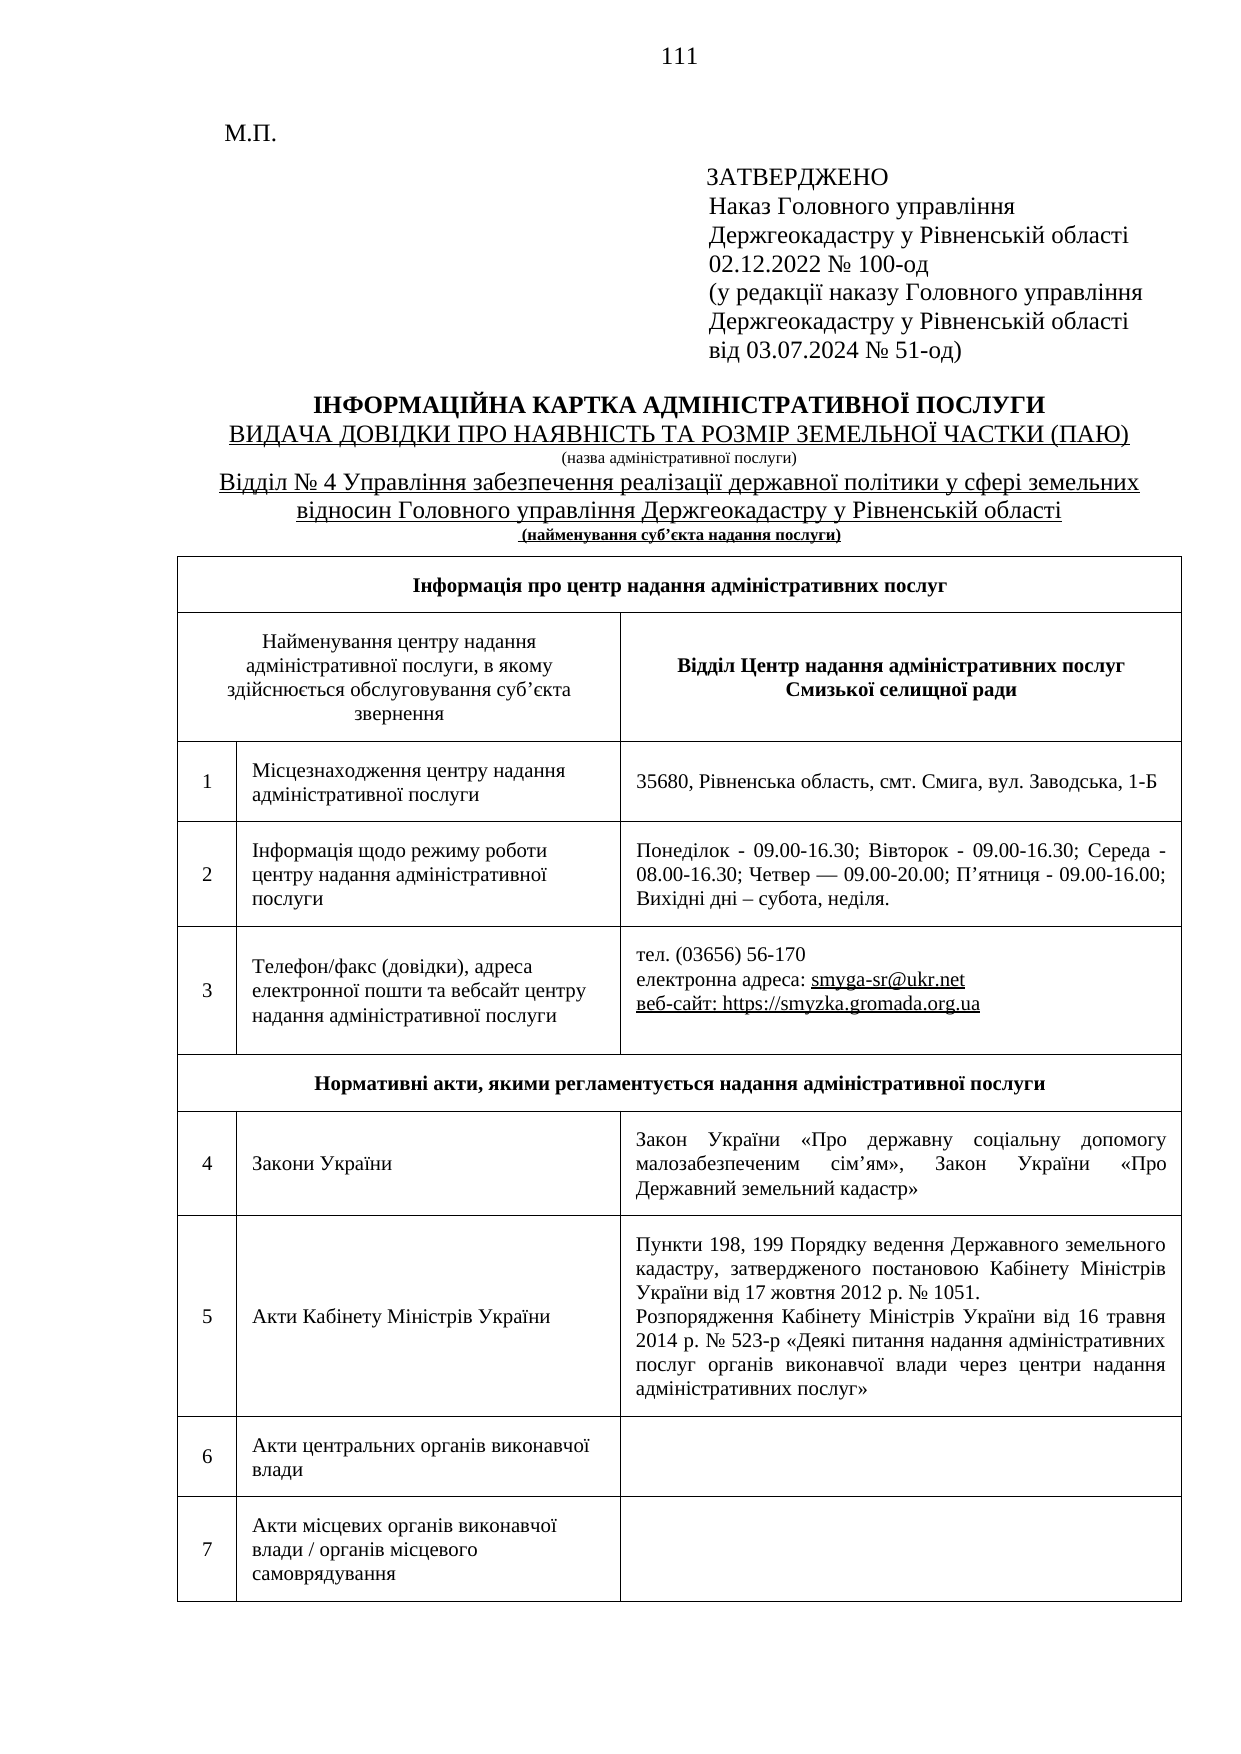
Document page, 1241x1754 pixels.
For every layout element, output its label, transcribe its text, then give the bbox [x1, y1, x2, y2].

table_cell 1 [178, 742, 236, 821]
text (у редакції наказу Головного управління Держгеокадастру у Рівненській області [709, 277, 1181, 335]
text 02.12.2022 № 100-од [709, 249, 1181, 277]
table_cell 6 [178, 1417, 236, 1496]
table_cell Відділ Центр надання адміністративних послуг Смизької селищної ради [621, 613, 1181, 741]
text Наказ Головного управління Держгеокадастру у Рівненській області [709, 191, 1181, 249]
table_cell Закон України «Про державну соціальну допомогу малозабезпеченим сім’ям», Закон України «Про Державний земельний кадастр» [621, 1112, 1181, 1215]
table_cell тел. (03656) 56-170 електронна адреса: smyga-sr@ukr.net веб-сайт: https://smyzka.gromada.org.ua [621, 927, 1181, 1054]
table_cell Інформація щодо режиму роботи центру надання адміністративної послуги [237, 822, 620, 926]
table_cell [621, 1497, 1181, 1601]
table_cell 7 [178, 1497, 236, 1601]
table_cell 35680, Рівненська область, смт. Смига, вул. Заводська, 1-Б [621, 742, 1181, 821]
text від 03.07.2024 № 51-од) [177, 335, 1181, 364]
table_cell Акти Кабінету Міністрів України [237, 1216, 620, 1416]
table_cell Найменування центру надання адміністративної послуги, в якому здійснюється обслуговування суб’єкта звернення [178, 613, 620, 741]
text Відділ № 4 Управління забезпечення реалізації державної політики у сфері земельних відносин Головного управління Держгеокадастру у Рівненській області [177, 467, 1181, 524]
table_cell Закони України [237, 1112, 620, 1215]
text (назва адміністративної послуги) [177, 448, 1181, 467]
text ІНФОРМАЦІЙНА КАРТКА АДМІНІСТРАТИВНОЇ ПОСЛУГИ [177, 390, 1181, 419]
table_cell Телефон/факс (довідки), адреса електронної пошти та вебсайт центру надання адміністративної послуги [237, 927, 620, 1054]
text М.П. [177, 118, 1181, 147]
table_cell Акти центральних органів виконавчої влади [237, 1417, 620, 1496]
text ВИДАЧА ДОВІДКИ ПРО НАЯВНІСТЬ ТА РОЗМІР ЗЕМЕЛЬНОЇ ЧАСТКИ (ПАЮ) [177, 419, 1181, 448]
text ЗАТВЕРДЖЕНО [177, 162, 1181, 191]
table_cell 4 [178, 1112, 236, 1215]
table_cell Акти місцевих органів виконавчої влади / органів місцевого самоврядування [237, 1497, 620, 1601]
table_cell Пункти 198, 199 Порядку ведення Державного земельного кадастру, затвердженого постановою Кабінету Міністрів України від 17 жовтня 2012 р. № 1051. Розпорядження Кабінету Міністрів України від 16 травня 2014 р. № 523-р «Деякі питання надання адміністративних послуг органів виконавчої влади через центри надання адміністративних послуг» [621, 1216, 1181, 1416]
table_cell 2 [178, 822, 236, 926]
table_cell [621, 1417, 1181, 1496]
table_cell Понеділок - 09.00-16.30; Вівторок - 09.00-16.30; Середа - 08.00-16.30; Четвер — 09.00-20.00; П’ятниця - 09.00-16.00; Вихідні дні – субота, неділя. [621, 822, 1181, 926]
table_cell 3 [178, 927, 236, 1054]
table_cell 5 [178, 1216, 236, 1416]
text (найменування суб’єкта надання послуги) [177, 524, 1181, 543]
table_cell Нормативні акти, якими регламентується надання адміністративної послуги [178, 1055, 1181, 1111]
table_header Інформація про центр надання адміністративних послуг [178, 557, 1181, 612]
table_cell Місцезнаходження центру надання адміністративної послуги [237, 742, 620, 821]
